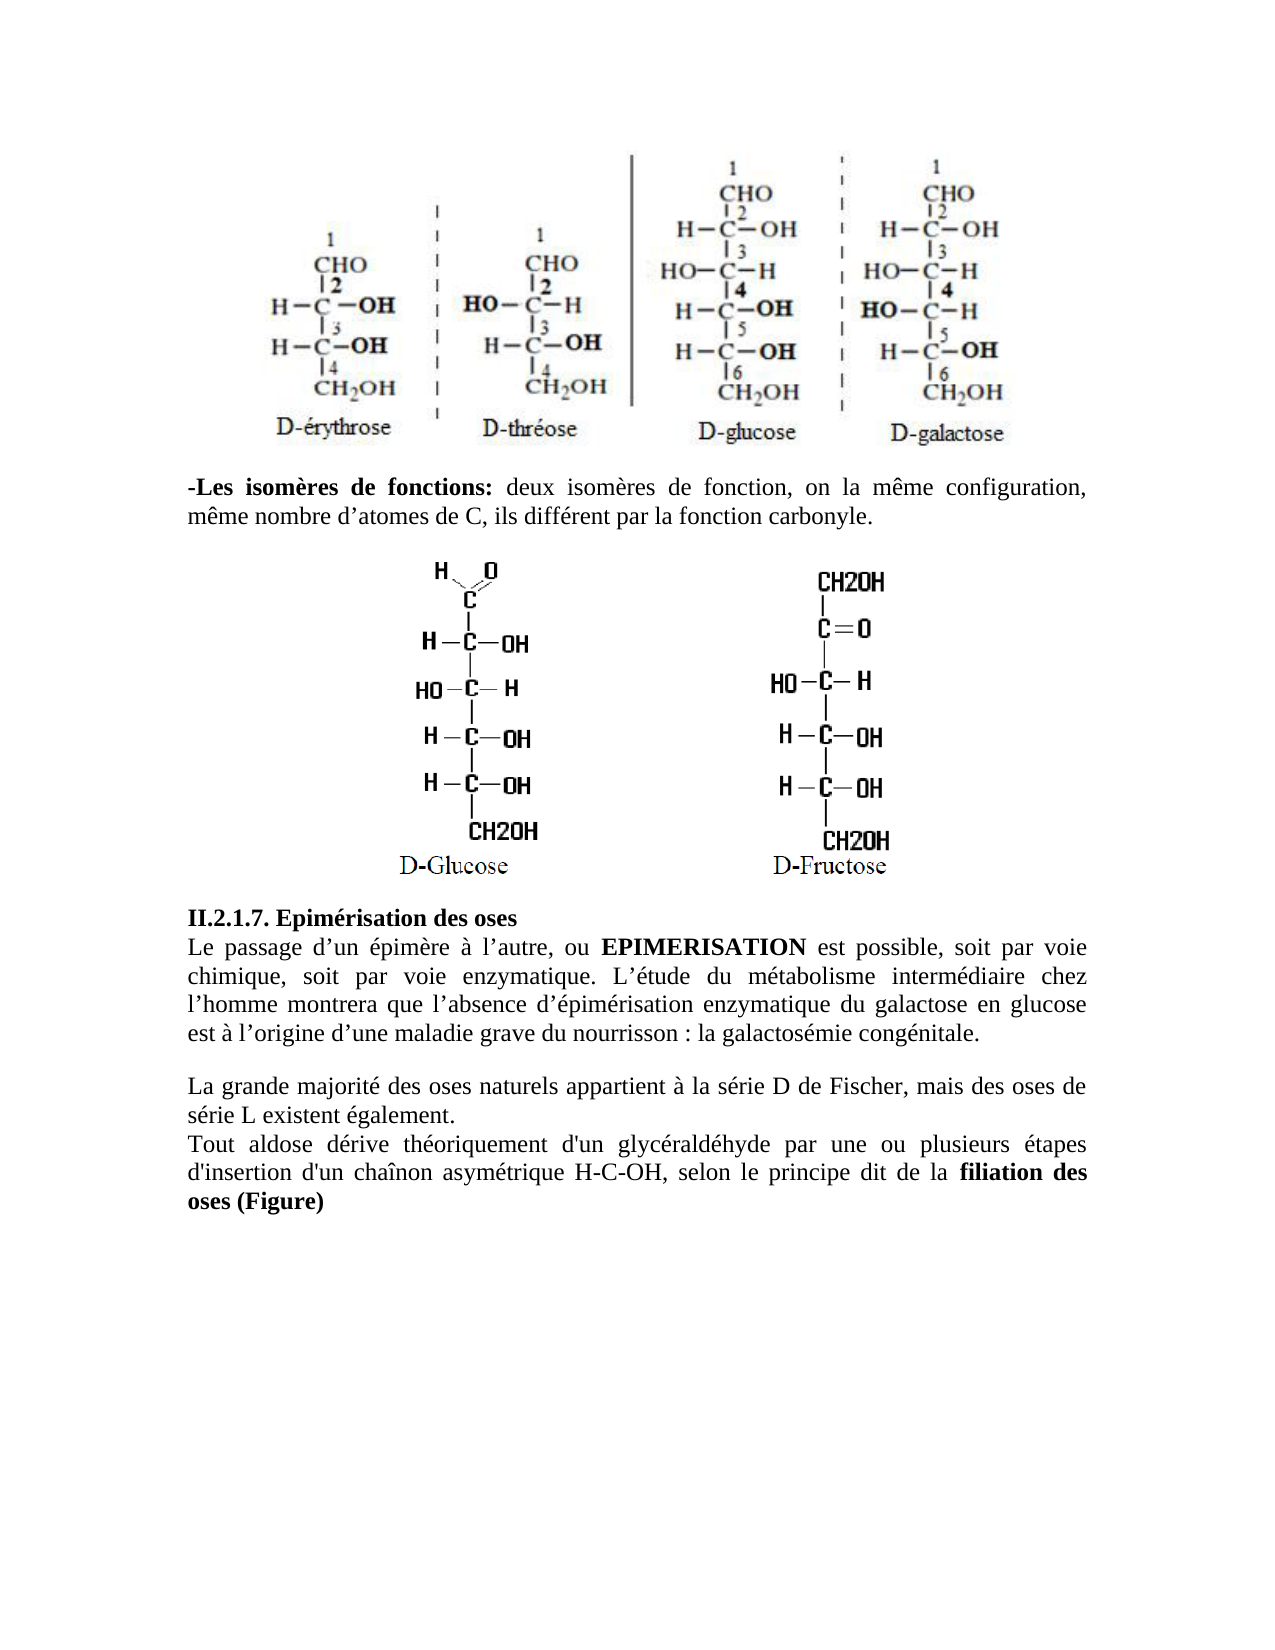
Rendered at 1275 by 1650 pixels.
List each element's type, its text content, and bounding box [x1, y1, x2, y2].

text II.2.1.7. Epimérisation des oses [187, 903, 1087, 932]
text Le passage d’un épimère à l’autre, ou EPIMERISATION est possible, soit par voie chimique, soit par voie enzymatique. L’étude du métabolisme intermédiaire chez l’homme montrera que l’absence d’épimérisation enzymatique du galactose en glucose est à l’origine d’une maladie grave du nourrisson : la galactosémie congénitale. [187, 932, 1087, 1047]
text -Les isomères de fonctions: deux isomères de fonction, on la même configuration, même nombre d’atomes de C, ils différent par la fonction carbonyle. [187, 472, 1087, 530]
text La grande majorité des oses naturels appartient à la série D de Fischer, mais des oses de série L existent également. [187, 1071, 1087, 1129]
text Tout aldose dérive théoriquement d'un glycéraldéhyde par une ou plusieurs étapes d'insertion d'un chaînon asymétrique H-C-OH, selon le principe dit de la filiation des oses (Figure) [187, 1129, 1087, 1215]
picture [260, 150, 1015, 449]
picture [384, 554, 891, 880]
